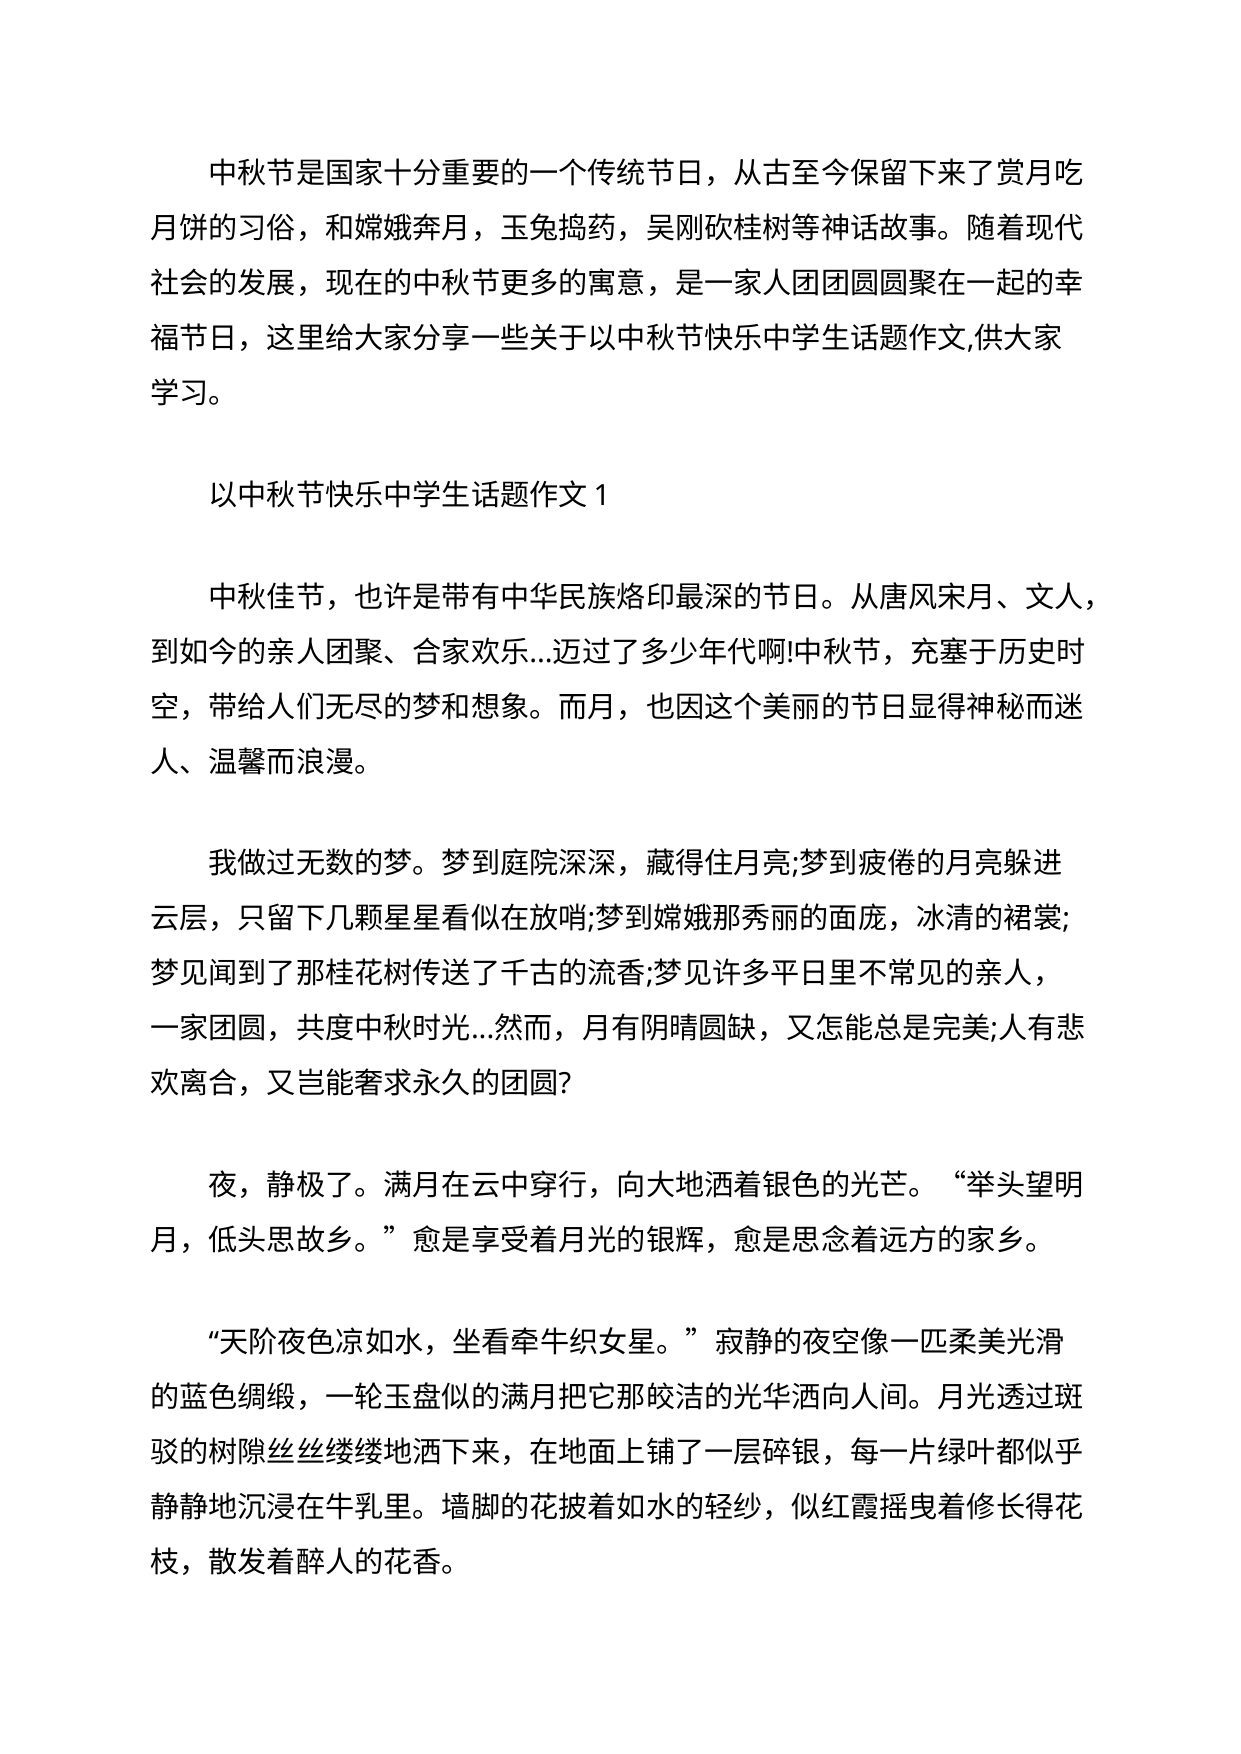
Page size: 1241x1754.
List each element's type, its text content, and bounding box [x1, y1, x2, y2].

text 我做过无数的梦。梦到庭院深深，藏得住月亮;梦到疲倦的月亮躲进云层，只留下几颗星星看似在放哨;梦到嫦娥那秀丽的面庞，冰清的裙裳;梦见闻到了那桂花树传送了千古的流香;梦见许多平日里不常见的亲人，一家团圆，共度中秋时光...然而，月有阴晴圆缺，又怎能总是完美;人有悲欢离合，又岂能奢求永久的团圆? [150, 840, 1090, 1102]
text 中秋佳节，也许是带有中华民族烙印最深的节日。从唐风宋月、文人，到如今的亲人团聚、合家欢乐...迈过了多少年代啊!中秋节，充塞于历史时空，带给人们无尽的梦和想象。而月，也因这个美丽的节日显得神秘而迷人、温馨而浪漫。 [150, 573, 1090, 781]
text 以中秋节快乐中学生话题作文1 [150, 471, 1090, 514]
text 中秋节是国家十分重要的一个传统节日，从古至今保留下来了赏月吃月饼的习俗，和嫦娥奔月，玉兔捣药，吴刚砍桂树等神话故事。随着现代社会的发展，现在的中秋节更多的寓意，是一家人团团圆圆聚在一起的幸福节日，这里给大家分享一些关于以中秋节快乐中学生话题作文,供大家学习。 [150, 150, 1090, 412]
text “天阶夜色凉如水，坐看牵牛织女星。”寂静的夜空像一匹柔美光滑的蓝色绸缎，一轮玉盘似的满月把它那皎洁的光华洒向人间。月光透过斑驳的树隙丝丝缕缕地洒下来，在地面上铺了一层碎银，每一片绿叶都似乎静静地沉浸在牛乳里。墙脚的花披着如水的轻纱，似红霞摇曳着修长得花枝，散发着醉人的花香。 [150, 1319, 1090, 1581]
text 夜，静极了。满月在云中穿行，向大地洒着银色的光芒。“举头望明月，低头思故乡。”愈是享受着月光的银辉，愈是思念着远方的家乡。 [150, 1162, 1090, 1259]
